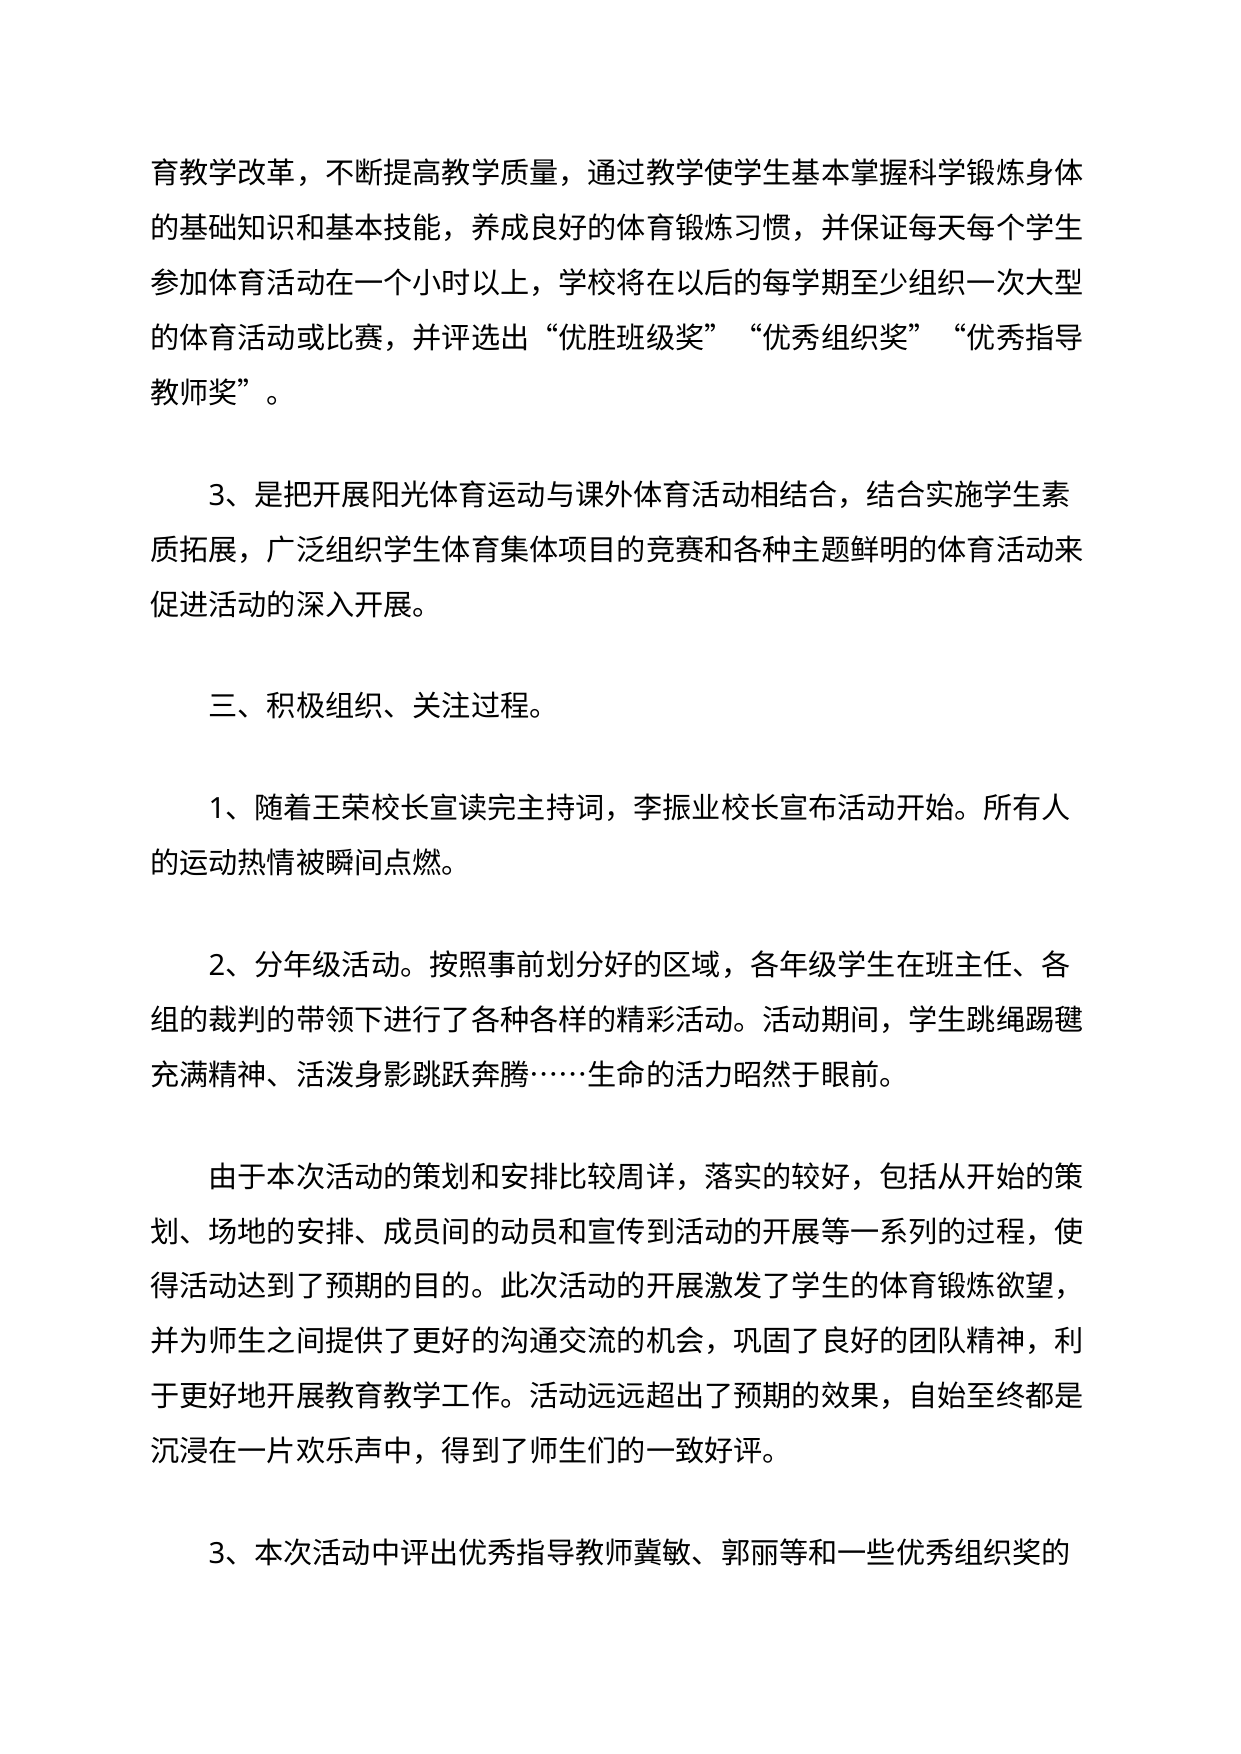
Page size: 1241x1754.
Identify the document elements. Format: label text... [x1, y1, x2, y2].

text 由于本次活动的策划和安排比较周详，落实的较好，包括从开始的策划、场地的安排、成员间的动员和宣传到活动的开展等一系列的过程，使得活动达到了预期的目的。此次活动的开展激发了学生的体育锻炼欲望，并为师生之间提供了更好的沟通交流的机会，巩固了良好的团队精神，利于更好地开展教育教学工作。活动远远超出了预期的效果，自始至终都是沉浸在一片欢乐声中，得到了师生们的一致好评。 [150, 1153, 1090, 1470]
text 1、随着王荣校长宣读完主持词，李振业校长宣布活动开始。所有人的运动热情被瞬间点燃。 [150, 785, 1090, 882]
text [150, 1529, 1090, 1572]
text 三、积极组织、关注过程。 [150, 683, 1090, 725]
text 2、分年级活动。按照事前划分好的区域，各年级学生在班主任、各组的裁判的带领下进行了各种各样的精彩活动。活动期间，学生跳绳踢毽充满精神、活泼身影跳跃奔腾……生命的活力昭然于眼前。 [150, 942, 1090, 1094]
text 3、是把开展阳光体育运动与课外体育活动相结合，结合实施学生素质拓展，广泛组织学生体育集体项目的竞赛和各种主题鲜明的体育活动来促进活动的深入开展。 [150, 471, 1090, 623]
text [150, 150, 1090, 412]
